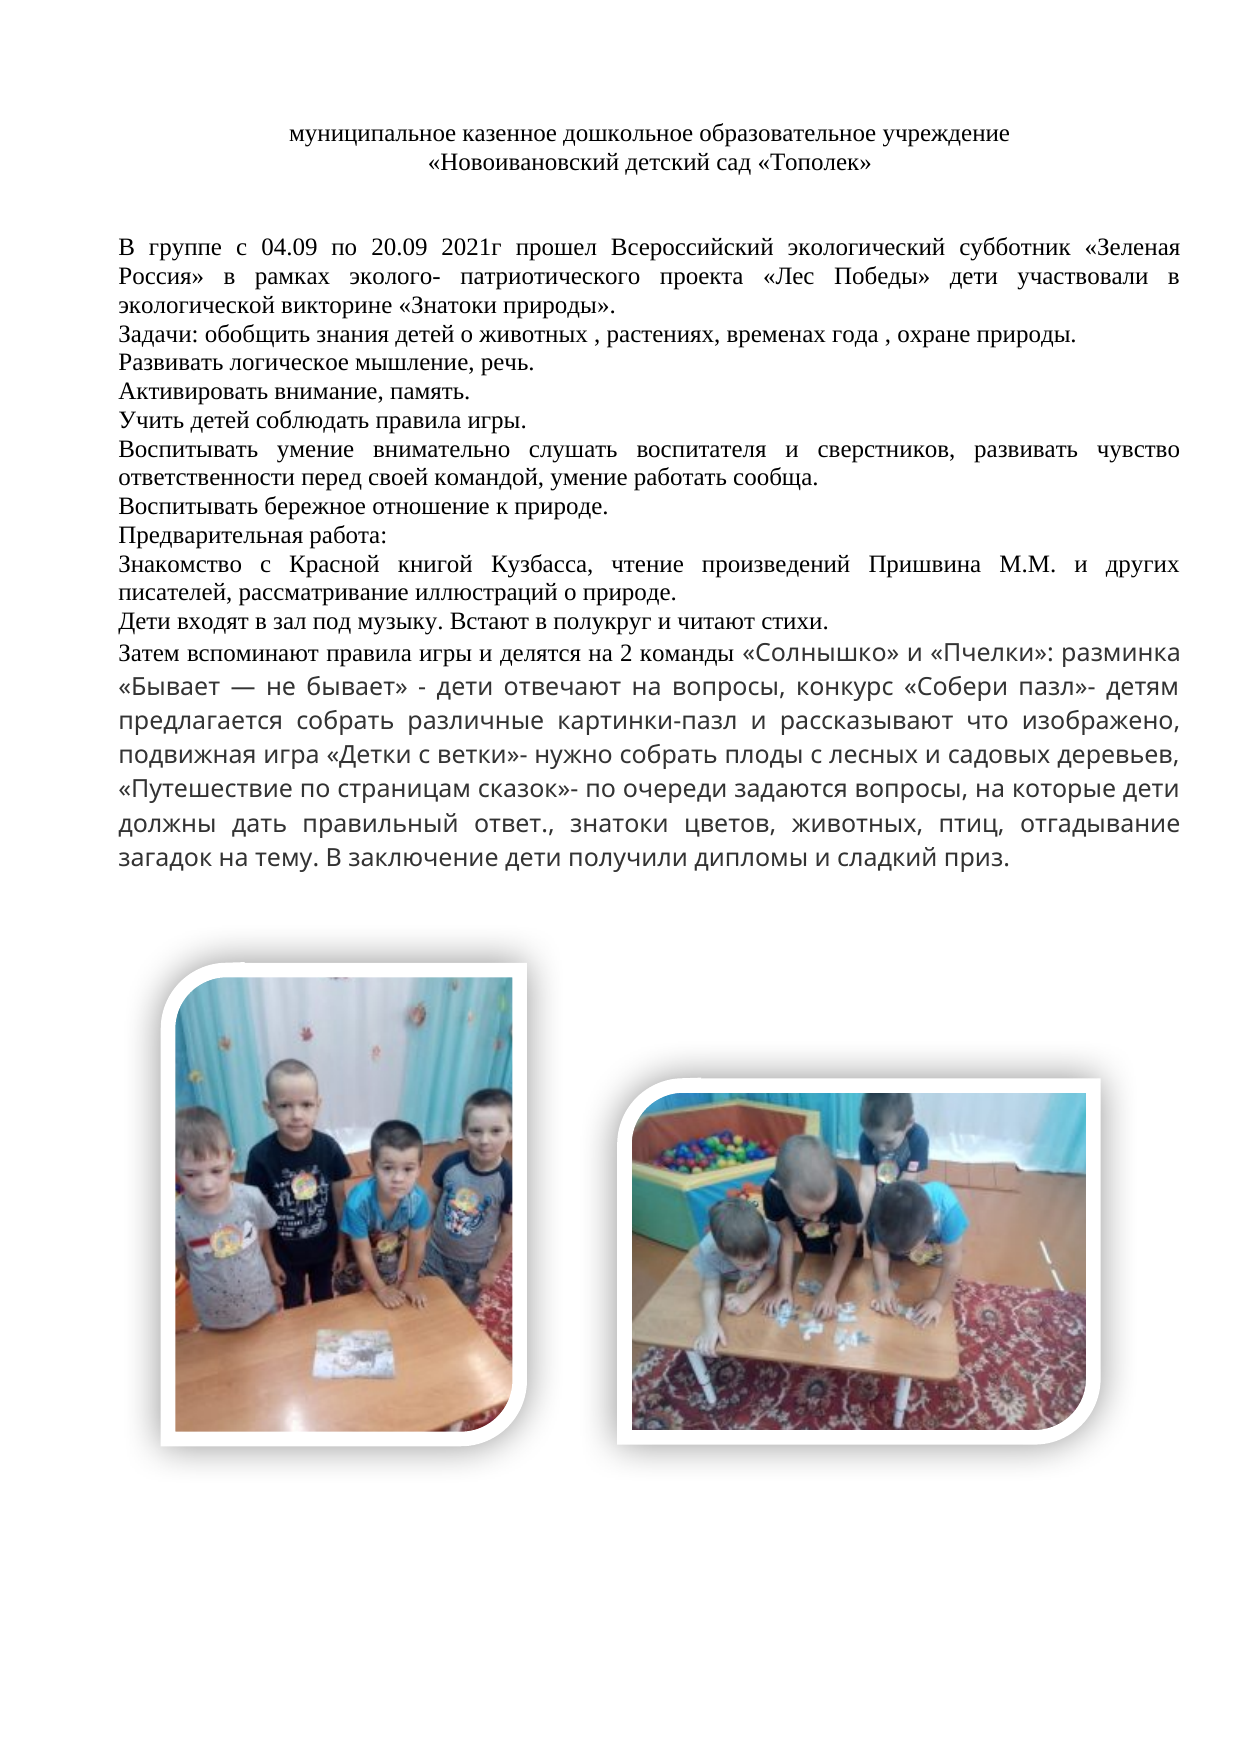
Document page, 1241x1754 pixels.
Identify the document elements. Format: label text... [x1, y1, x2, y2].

picture [176, 978, 512, 1431]
text муниципальное казенное дошкольное образовательное учреждение [118, 118, 1181, 147]
text Затем вспоминают правила игры и делятся на 2 команды «Солнышко» и «Пчелки»: разминка «Бывает — не бывает» - дети отвечают на вопросы, конкурс «Собери пазл»- детям предлагается собрать различные картинки-пазл и рассказывают что изображено, подвижная игра «Детки с ветки»- нужно собрать плоды с лесных и садовых деревьев, «Путешествие по страницам сказок»- по очереди задаются вопросы, на которые дети должны дать правильный ответ., знатоки цветов, животных, птиц, отгадывание загадок на тему. В заключение дети получили дипломы и сладкий приз. [118, 635, 1181, 873]
text Воспитывать умение внимательно слушать воспитателя и сверстников, развивать чувство ответственности перед своей командой, умение работать сообща. [118, 434, 1181, 491]
picture [632, 1093, 1086, 1430]
text Задачи: обобщить знания детей о животных , растениях, временах года , охране природы. [118, 319, 1181, 347]
text Учить детей соблюдать правила игры. [118, 405, 1181, 434]
text Активировать внимание, память. [118, 376, 1181, 405]
text Воспитывать бережное отношение к природе. [118, 491, 1181, 520]
text Дети входят в зал под музыку. Встают в полукруг и читают стихи. [118, 606, 1181, 635]
text В группе с 04.09 по 20.09 2021г прошел Всероссийский экологический субботник «Зеленая Россия» в рамках эколого- патриотического проекта «Лес Победы» дети участвовали в экологической викторине «Знатоки природы». [118, 232, 1181, 319]
text Предварительная работа: [118, 520, 1181, 549]
text Развивать логическое мышление, речь. [118, 347, 1181, 376]
text «Новоивановский детский сад «Тополек» [118, 147, 1181, 176]
text Знакомство с Красной книгой Кузбасса, чтение произведений Пришвина М.М. и других писателей, рассматривание иллюстраций о природе. [118, 549, 1181, 606]
